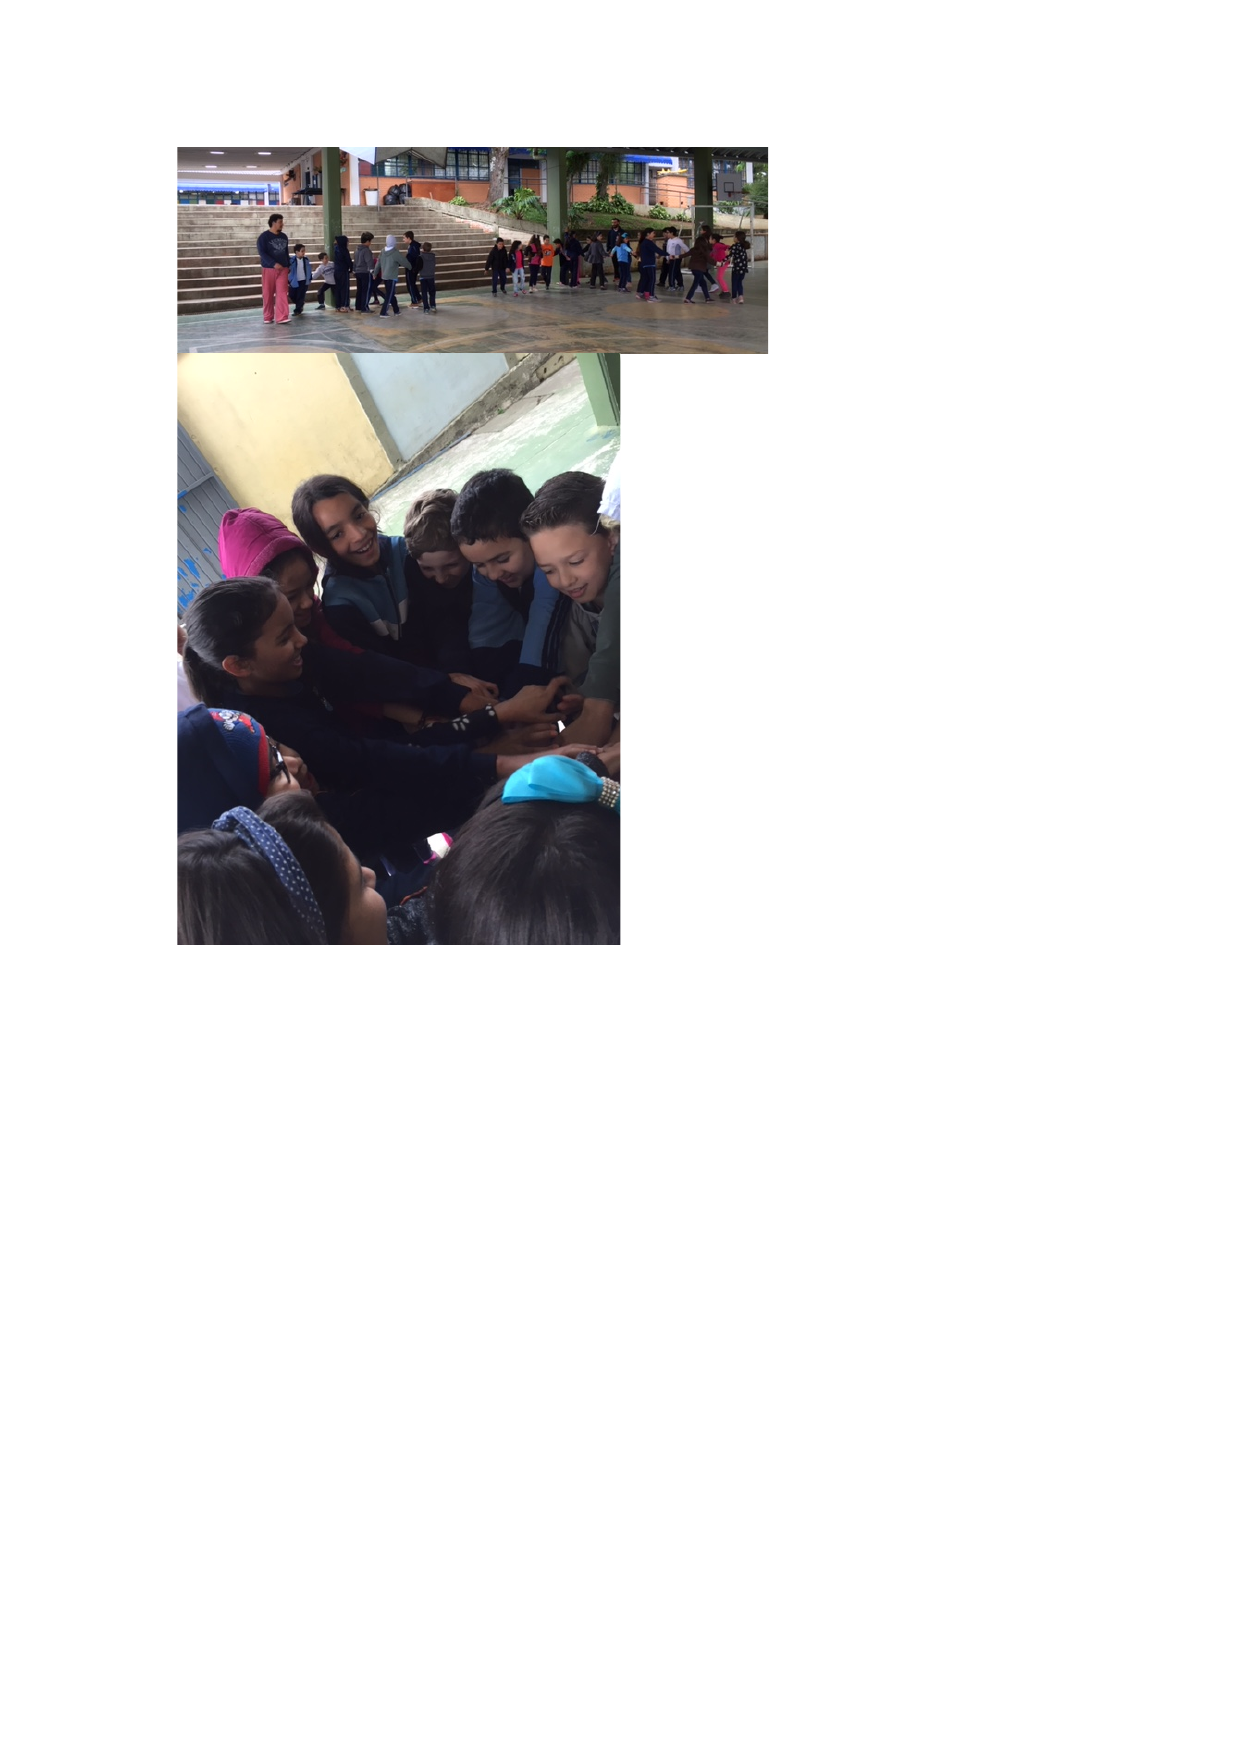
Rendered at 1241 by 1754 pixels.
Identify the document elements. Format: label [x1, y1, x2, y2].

picture [177, 147, 769, 945]
